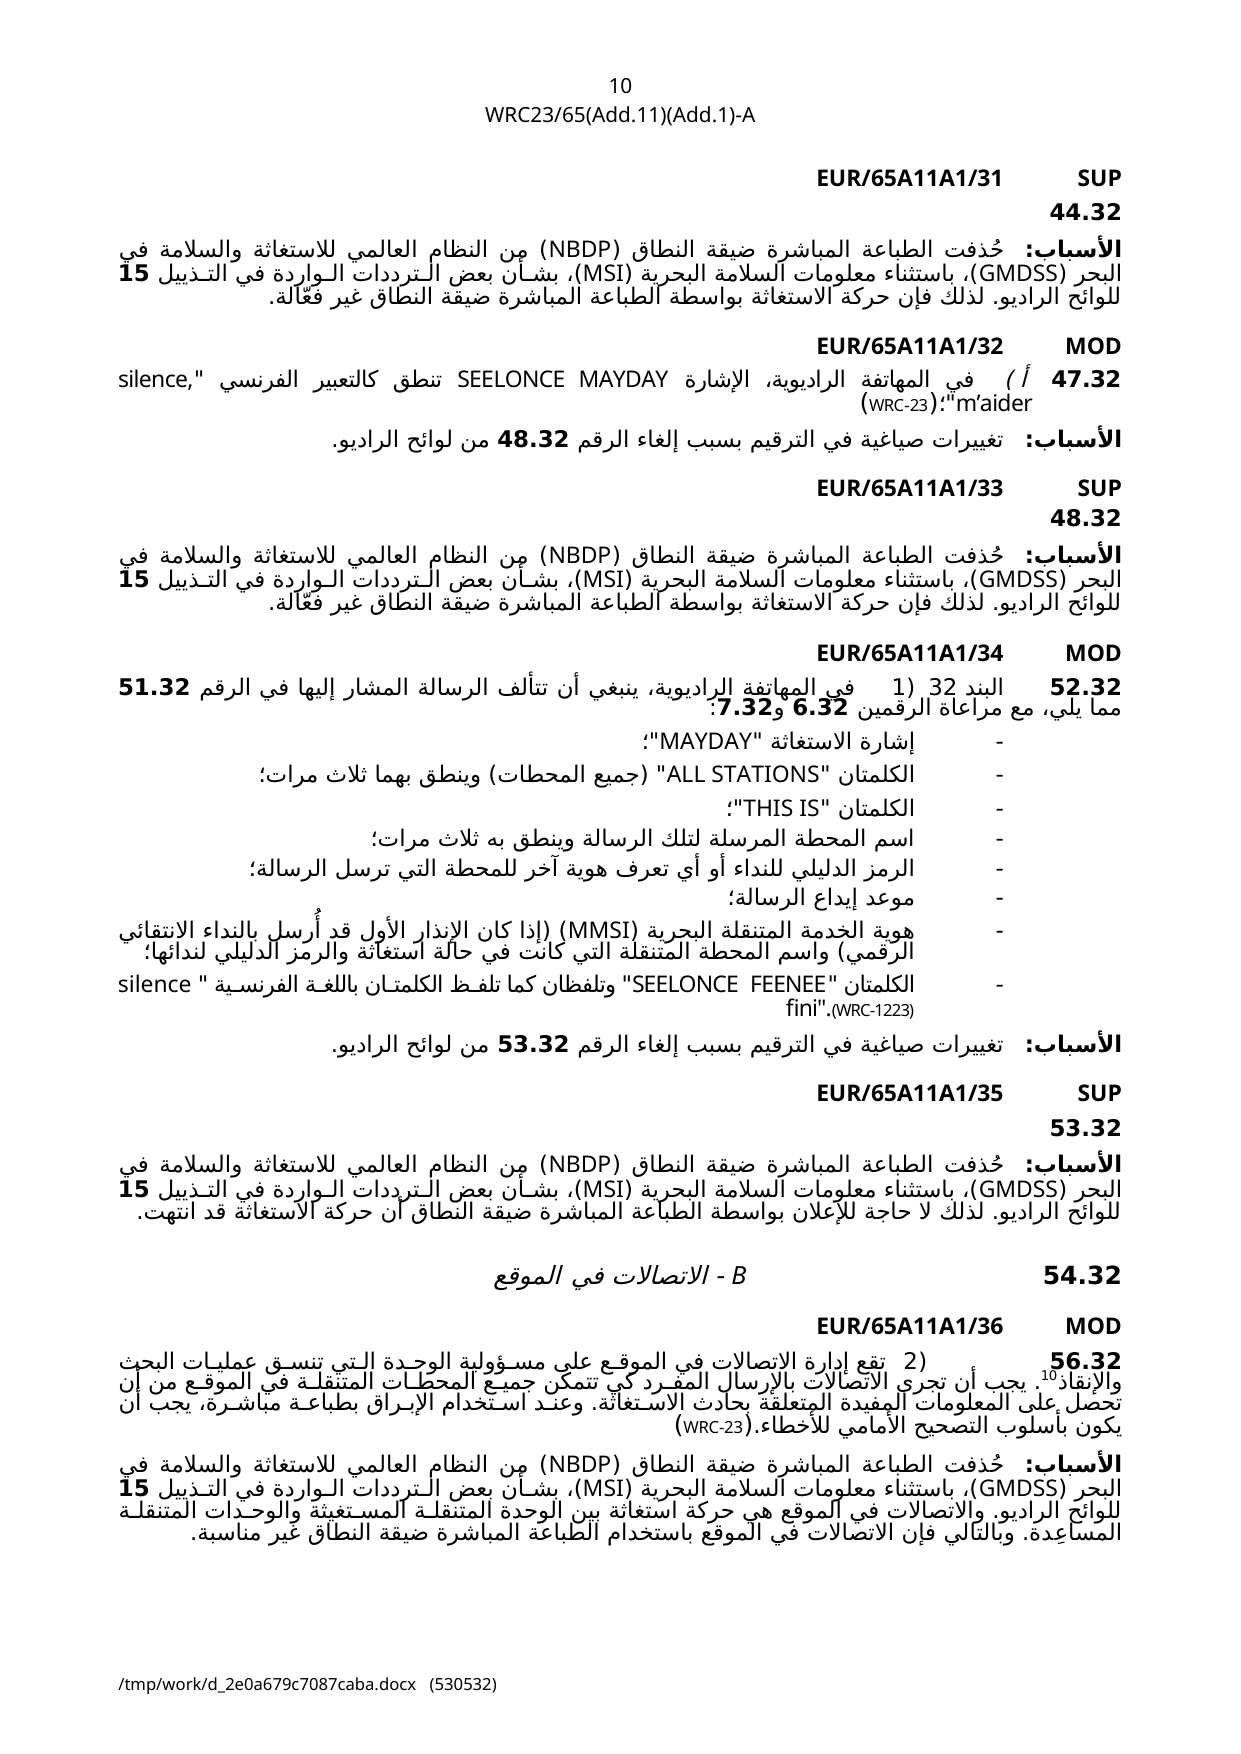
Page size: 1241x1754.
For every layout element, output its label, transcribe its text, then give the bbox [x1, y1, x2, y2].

text - الكلمتان "ALL STATIONS" (جميع المحطات) وينطق بهما ثلاث مرات؛ [118, 763, 1004, 788]
text MOD EUR/65A11A1/36#1703 [118, 1315, 1122, 1340]
text - هوية الخدمة المتنقلة البحرية (MMSI) (إذا كان الإنذار الأول قد أُرسل بالنداء الانتقائي الرقمي) واسم المحطة المتنقلة التي كانت في حالة استغاثة والرمز الدليلي لندائها؛ [118, 918, 1004, 964]
text 53.32 [118, 1119, 1122, 1140]
text الأسباب: حُذفت الطباعة المباشرة ضيقة النطاق (NBDP) من النظام العالمي للاستغاثة والسلامة في البحر (GMDSS)، باستثناء معلومات السلامة البحرية (MSI)، بشأن بعض الترددات الواردة في التذييل 15 للوائح الراديو. لذلك فإن حركة الاستغاثة بواسطة الطباعة المباشرة ضيقة النطاق غير فعّالة. [118, 544, 1122, 616]
text الأسباب: تغييرات صياغية في الترقيم بسبب إلغاء الرقم 53.32 من لوائح الراديو. [787, 1035, 1122, 1057]
text MOD EUR/65A11A1/34#1701 [118, 641, 1122, 666]
text - إشارة الاستغاثة "MAYDAY"؛ [118, 729, 1004, 754]
text الأسباب: حُذفت الطباعة المباشرة ضيقة النطاق (NBDP) من النظام العالمي للاستغاثة والسلامة في البحر (GMDSS)، باستثناء معلومات السلامة البحرية (MSI)، بشأن بعض الترددات الواردة في التذييل 15 للوائح الراديو. لذلك لا حاجة للإعلان بواسطة الطباعة المباشرة ضيقة النطاق أن حركة الاستغاثة قد انتهت. [118, 1153, 1122, 1225]
text SUP EUR/65A11A1/33 [118, 477, 1122, 502]
text 54.32 B - الاتصالات في الموقع [118, 1263, 1122, 1290]
text 44.32 [118, 203, 1122, 225]
text 52.32 البند 32 في المهاتفة الراديوية، ينبغي أن تتألف الرسالة المشار إليها في الرقم 51.32 مما يلي، مع مراعاة الرقمين 6.32 و7.32: [118, 678, 1122, 721]
text 47.32 في المهاتفة الراديوية، الإشارة SEELONCE MAYDAY تنطق كالتعبير الفرنسي "silence, m’aider"؛ [118, 368, 1122, 418]
text الأسباب: حُذفت الطباعة المباشرة ضيقة النطاق (NBDP) من النظام العالمي للاستغاثة والسلامة في البحر (GMDSS)، باستثناء معلومات السلامة البحرية (MSI)، بشأن بعض الترددات الواردة في التذييل 15 للوائح الراديو. لذلك فإن حركة الاستغاثة بواسطة الطباعة المباشرة ضيقة النطاق غير فعّالة. [118, 237, 1122, 309]
text MOD EUR/65A11A1/32#1699 [118, 334, 1122, 359]
text - اسم المحطة المرسلة لتلك الرسالة وينطق به ثلاث مرات؛ [118, 829, 534, 851]
text 56.32 (2 تقع إدارة الاتصالات في الموقع على مسؤولية الوحدة التي تنسق عمليات البحث والإنقاذ10. يجب أن تجرى الاتصالات بالإرسال المفرد كي تتمكن جميع المحطات المتنقلة في الموقع من أن تحصل على المعلومات المفيدة المتعلقة بحادث الاستغاثة. [118, 1352, 1122, 1439]
text SUP EUR/65A11A1/35 [118, 1082, 1122, 1107]
text - الكلمتان "THIS IS"؛ [118, 796, 1004, 821]
text SUP EUR/65A11A1/31 [118, 166, 1122, 191]
text الأسباب: حُذفت الطباعة المباشرة ضيقة النطاق (NBDP) من النظام العالمي للاستغاثة والسلامة في البحر (GMDSS)، باستثناء معلومات السلامة البحرية (MSI)، بشأن بعض الترددات الواردة في التذييل 15 للوائح الراديو. والاتصالات في الموقع هي حركة استغاثة بين الوحدة المتنقلة المستغيثة والوحدات المتنقلة المساعِدة. وبالتالي فإن الاتصالات في الموقع باستخدام الطباعة المباشرة ضيقة النطاق غير مناسبة. [118, 1452, 1122, 1546]
text - موعد إيداع الرسالة؛ [118, 888, 795, 910]
text الأسباب: تغييرات صياغية في الترقيم بسبب إلغاء الرقم 48.32 من لوائح الراديو. [787, 430, 1122, 452]
text - الرمز الدليلي للنداء أو أي تعرف هوية آخر للمحطة التي ترسل الرسالة؛ [118, 859, 317, 880]
text - الكلمتان "SEELONCE FEENEE" وتلفظان كما تلفظ الكلمتان باللغة الفرنسية "silence fini".(WRC-) [118, 973, 1004, 1023]
text - موعد إيداع الرسالة؛ [785, 888, 1004, 910]
text - الرمز الدليلي للنداء أو أي تعرف هوية آخر للمحطة التي ترسل الرسالة؛ [308, 859, 904, 880]
text 48.32 [118, 510, 1122, 531]
text الأسباب: تغييرات صياغية في الترقيم بسبب إلغاء الرقم 53.32 من لوائح الراديو. [118, 1035, 388, 1057]
text الأسباب: تغييرات صياغية في الترقيم بسبب إلغاء الرقم 48.32 من لوائح الراديو. [118, 430, 388, 452]
text - اسم المحطة المرسلة لتلك الرسالة وينطق به ثلاث مرات؛ [752, 829, 1004, 851]
